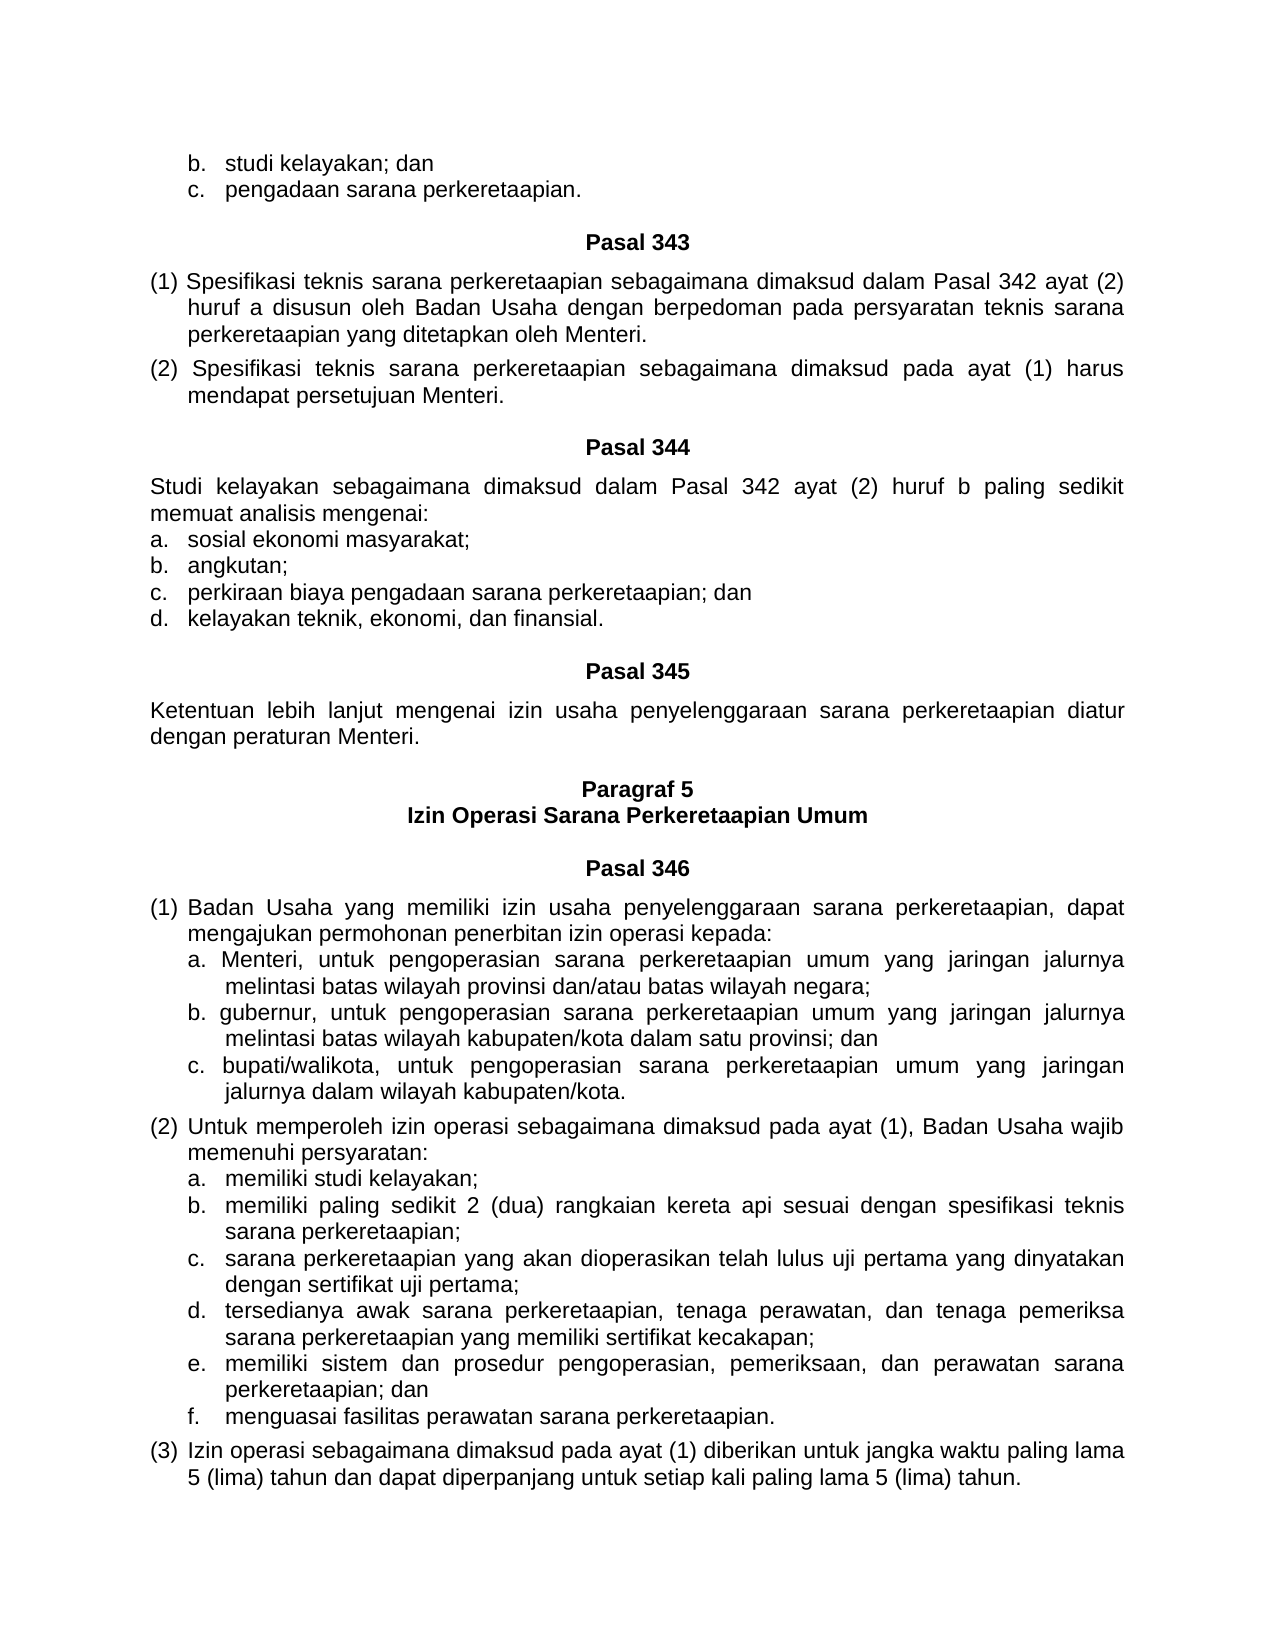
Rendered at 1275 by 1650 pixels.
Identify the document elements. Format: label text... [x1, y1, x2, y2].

text (2) Spesifikasi teknis sarana perkeretaapian sebagaimana dimaksud pada ayat (1) harus mendapat persetujuan Menteri. [150, 355, 1125, 408]
text a. sosial ekonomi masyarakat; [150, 526, 1125, 552]
text f. menguasai fasilitas perawatan sarana perkeretaapian. [187, 1403, 1125, 1429]
text c. sarana perkeretaapian yang akan dioperasikan telah lulus uji pertama yang dinyatakan dengan sertifikat uji pertama; [187, 1244, 1125, 1297]
text d. tersedianya awak sarana perkeretaapian, tenaga perawatan, dan tenaga pemeriksa sarana perkeretaapian yang memiliki sertifikat kecakapan; [187, 1297, 1125, 1350]
text d. kelayakan teknik, ekonomi, dan finansial. [150, 605, 1125, 631]
text b. gubernur, untuk pengoperasian sarana perkeretaapian umum yang jaringan jalurnya melintasi batas wilayah kabupaten/kota dalam satu provinsi; dan [187, 999, 1125, 1052]
text e. memiliki sistem dan prosedur pengoperasian, pemeriksaan, dan perawatan sarana perkeretaapian; dan [187, 1350, 1125, 1403]
text Studi kelayakan sebagaimana dimaksud dalam Pasal 342 ayat (2) huruf b paling sedikit memuat analisis mengenai: [150, 473, 1125, 526]
text Ketentuan lebih lanjut mengenai izin usaha penyelenggaraan sarana perkeretaapian diatur dengan peraturan Menteri. [150, 697, 1125, 749]
text Paragraf 5 [150, 776, 1125, 802]
text c. bupati/walikota, untuk pengoperasian sarana perkeretaapian umum yang jaringan jalurnya dalam wilayah kabupaten/kota. [187, 1052, 1125, 1104]
text c. pengadaan sarana perkeretaapian. [187, 176, 1125, 203]
text b. memiliki paling sedikit 2 (dua) rangkaian kereta api sesuai dengan spesifikasi teknis sarana perkeretaapian; [187, 1192, 1125, 1244]
text Pasal 345 [150, 658, 1125, 684]
text b. studi kelayakan; dan [187, 150, 1125, 176]
text (2) Untuk memperoleh izin operasi sebagaimana dimaksud pada ayat (1), Badan Usaha wajib memenuhi persyaratan: [150, 1113, 1125, 1165]
text (1) Badan Usaha yang memiliki izin usaha penyelenggaraan sarana perkeretaapian, dapat mengajukan permohonan penerbitan izin operasi kepada: [150, 893, 1125, 946]
text Pasal 343 [150, 229, 1125, 255]
text a. memiliki studi kelayakan; [187, 1165, 1125, 1192]
text Pasal 346 [150, 855, 1125, 881]
text (1) Spesifikasi teknis sarana perkeretaapian sebagaimana dimaksud dalam Pasal 342 ayat (2) huruf a disusun oleh Badan Usaha dengan berpedoman pada persyaratan teknis sarana perkeretaapian yang ditetapkan oleh Menteri. [150, 268, 1125, 347]
text Izin Operasi Sarana Perkeretaapian Umum [150, 802, 1125, 828]
text a. Menteri, untuk pengoperasian sarana perkeretaapian umum yang jaringan jalurnya melintasi batas wilayah provinsi dan/atau batas wilayah negara; [187, 946, 1125, 999]
text Pasal 344 [150, 434, 1125, 461]
text c. perkiraan biaya pengadaan sarana perkeretaapian; dan [150, 579, 1125, 605]
text (3) Izin operasi sebagaimana dimaksud pada ayat (1) diberikan untuk jangka waktu paling lama 5 (lima) tahun dan dapat diperpanjang untuk setiap kali paling lama 5 (lima) tahun. [150, 1437, 1125, 1490]
text b. angkutan; [150, 552, 1125, 579]
